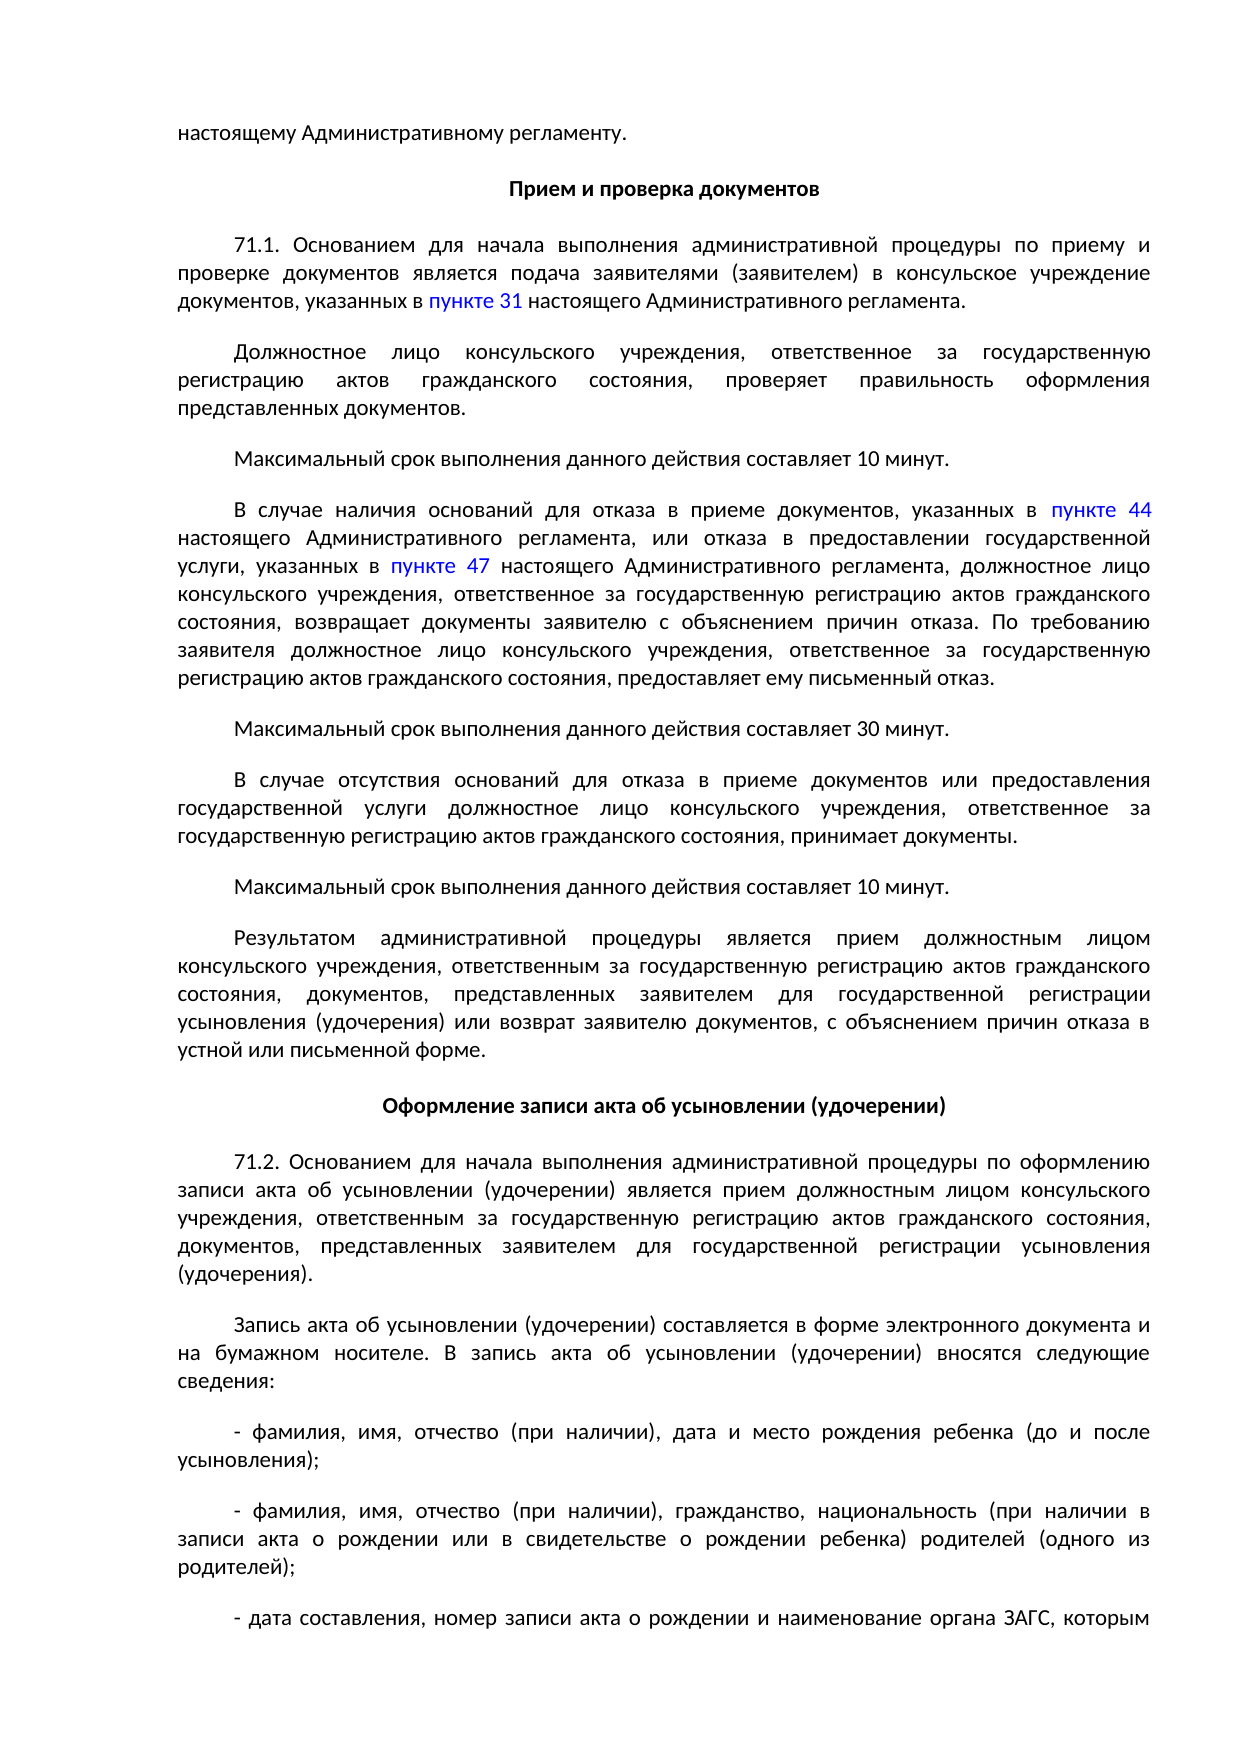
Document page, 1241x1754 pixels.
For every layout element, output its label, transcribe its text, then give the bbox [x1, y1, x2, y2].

text 71.1. Основанием для начала выполнения административной процедуры по приему и проверке документов является подача заявителями (заявителем) в консульское учреждение документов, указанных в пункте 31 настоящего Административного регламента. [177, 230, 1152, 314]
text Запись акта об усыновлении (удочерении) составляется в форме электронного документа и на бумажном носителе. В запись акта об усыновлении (удочерении) вносятся следующие сведения: [177, 1310, 1152, 1394]
text - фамилия, имя, отчество (при наличии), гражданство, национальность (при наличии в записи акта о рождении или в свидетельстве о рождении ребенка) родителей (одного из родителей); [177, 1496, 1152, 1580]
text Результатом административной процедуры является прием должностным лицом консульского учреждения, ответственным за государственную регистрацию актов гражданского состояния, документов, представленных заявителем для государственной регистрации усыновления (удочерения) или возврат заявителю документов, с объяснением причин отказа в устной или письменной форме. [177, 923, 1152, 1063]
text В случае наличия оснований для отказа в приеме документов, указанных в пункте 44 настоящего Административного регламента, или отказа в предоставлении государственной услуги, указанных в пункте 47 настоящего Административного регламента, должностное лицо консульского учреждения, ответственное за государственную регистрацию актов гражданского состояния, возвращает документы заявителю с объяснением причин отказа. По требованию заявителя должностное лицо консульского учреждения, ответственное за государственную регистрацию актов гражданского состояния, предоставляет ему письменный отказ. [177, 495, 1152, 691]
text Должностное лицо консульского учреждения, ответственное за государственную регистрацию актов гражданского состояния, проверяет правильность оформления представленных документов. [177, 337, 1152, 421]
text - фамилия, имя, отчество (при наличии), дата и место рождения ребенка (до и после усыновления); [177, 1417, 1152, 1473]
title Оформление записи акта об усыновлении (удочерении) [177, 1091, 1152, 1119]
text Максимальный срок выполнения данного действия составляет 30 минут. [177, 714, 1152, 742]
text В случае отсутствия оснований для отказа в приеме документов или предоставления государственной услуги должностное лицо консульского учреждения, ответственное за государственную регистрацию актов гражданского состояния, принимает документы. [177, 765, 1152, 849]
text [177, 118, 1152, 146]
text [177, 1603, 1152, 1631]
text 71.2. Основанием для начала выполнения административной процедуры по оформлению записи акта об усыновлении (удочерении) является прием должностным лицом консульского учреждения, ответственным за государственную регистрацию актов гражданского состояния, документов, представленных заявителем для государственной регистрации усыновления (удочерения). [177, 1147, 1152, 1287]
title Прием и проверка документов [177, 174, 1152, 202]
text Максимальный срок выполнения данного действия составляет 10 минут. [177, 872, 1152, 900]
text Максимальный срок выполнения данного действия составляет 10 минут. [177, 444, 1152, 472]
